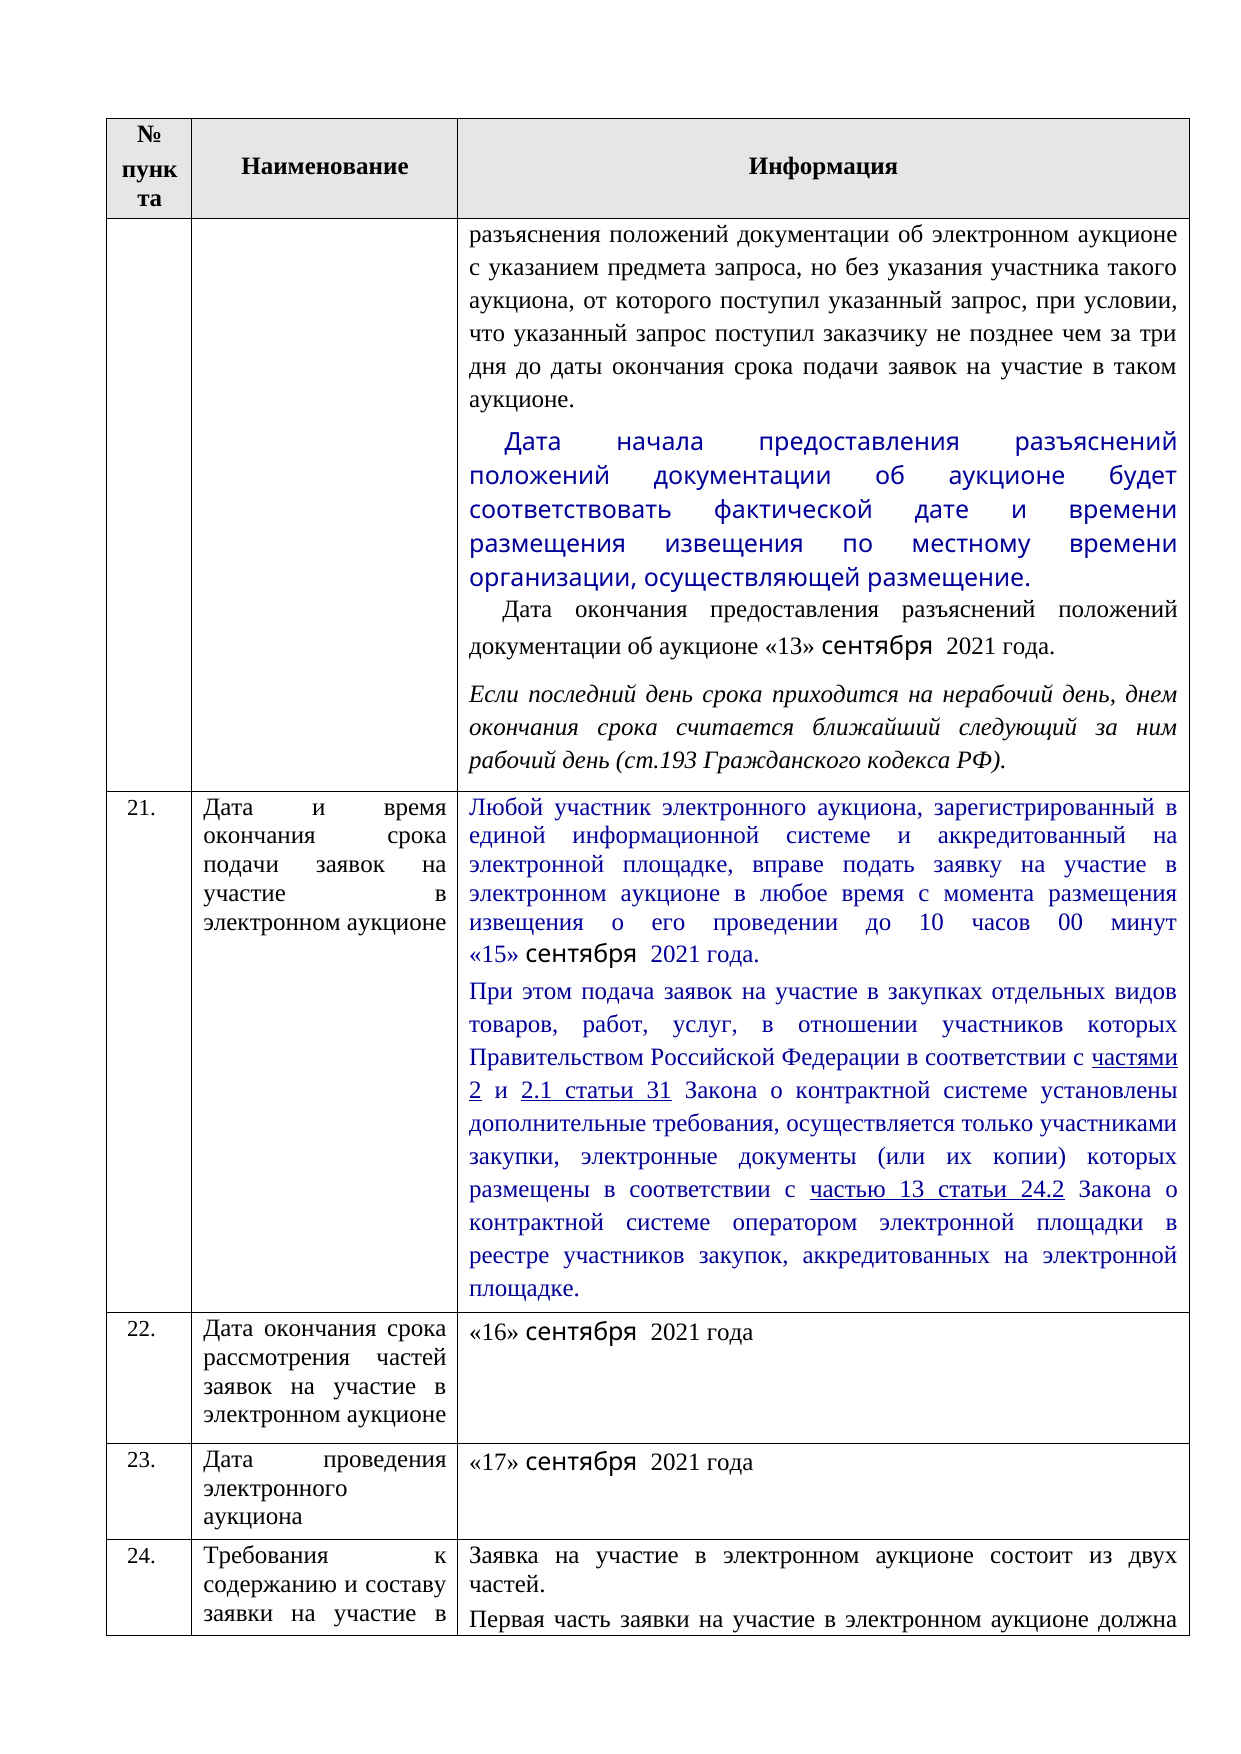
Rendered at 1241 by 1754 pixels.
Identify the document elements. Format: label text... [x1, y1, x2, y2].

table_cell «16» сентября 2021 года [458, 1313, 1189, 1443]
table_cell [107, 1313, 191, 1443]
table_header № пункта [107, 119, 191, 218]
table_cell [107, 792, 191, 1312]
table_cell [107, 1444, 191, 1539]
table_header Наименование [192, 119, 457, 218]
table_header Информация [458, 119, 1189, 218]
table_cell [107, 1540, 191, 1635]
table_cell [192, 219, 457, 791]
table_cell [107, 219, 191, 791]
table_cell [458, 219, 1189, 791]
table_cell Дата окончания срока рассмотрения частей заявок на участие в электронном аукционе [192, 1313, 457, 1443]
table_cell Дата и время окончания срока подачи заявок на участие в электронном аукционе [192, 792, 457, 1312]
table_cell «17» сентября 2021 года [458, 1444, 1189, 1539]
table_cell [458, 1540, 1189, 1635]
table_cell Любой участник электронного аукциона, зарегистрированный в единой информационной системе и аккредитованный на электронной площадке, вправе подать заявку на участие в электронном аукционе в любое время с момента размещения извещения о его проведении до 10 часов 00 минут «15» сентября 2021 года. При этом подача заявок на участие в закупках отдельных видов товаров, работ, услуг, в отношении участников которых Правительством Российской Федерации в соответствии с частями 2 и 2.1 статьи 31 Закона о контрактной системе установлены дополнительные требования, осуществляется только участниками закупки, электронные документы (или их копии) которых размещены в соответствии с частью 13 статьи 24.2 Закона о контрактной системе оператором электронной площадки в реестре участников закупок, аккредитованных на электронной площадке. [458, 792, 1189, 1312]
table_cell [192, 1540, 457, 1635]
table_cell Дата проведения электронного аукциона [192, 1444, 457, 1539]
